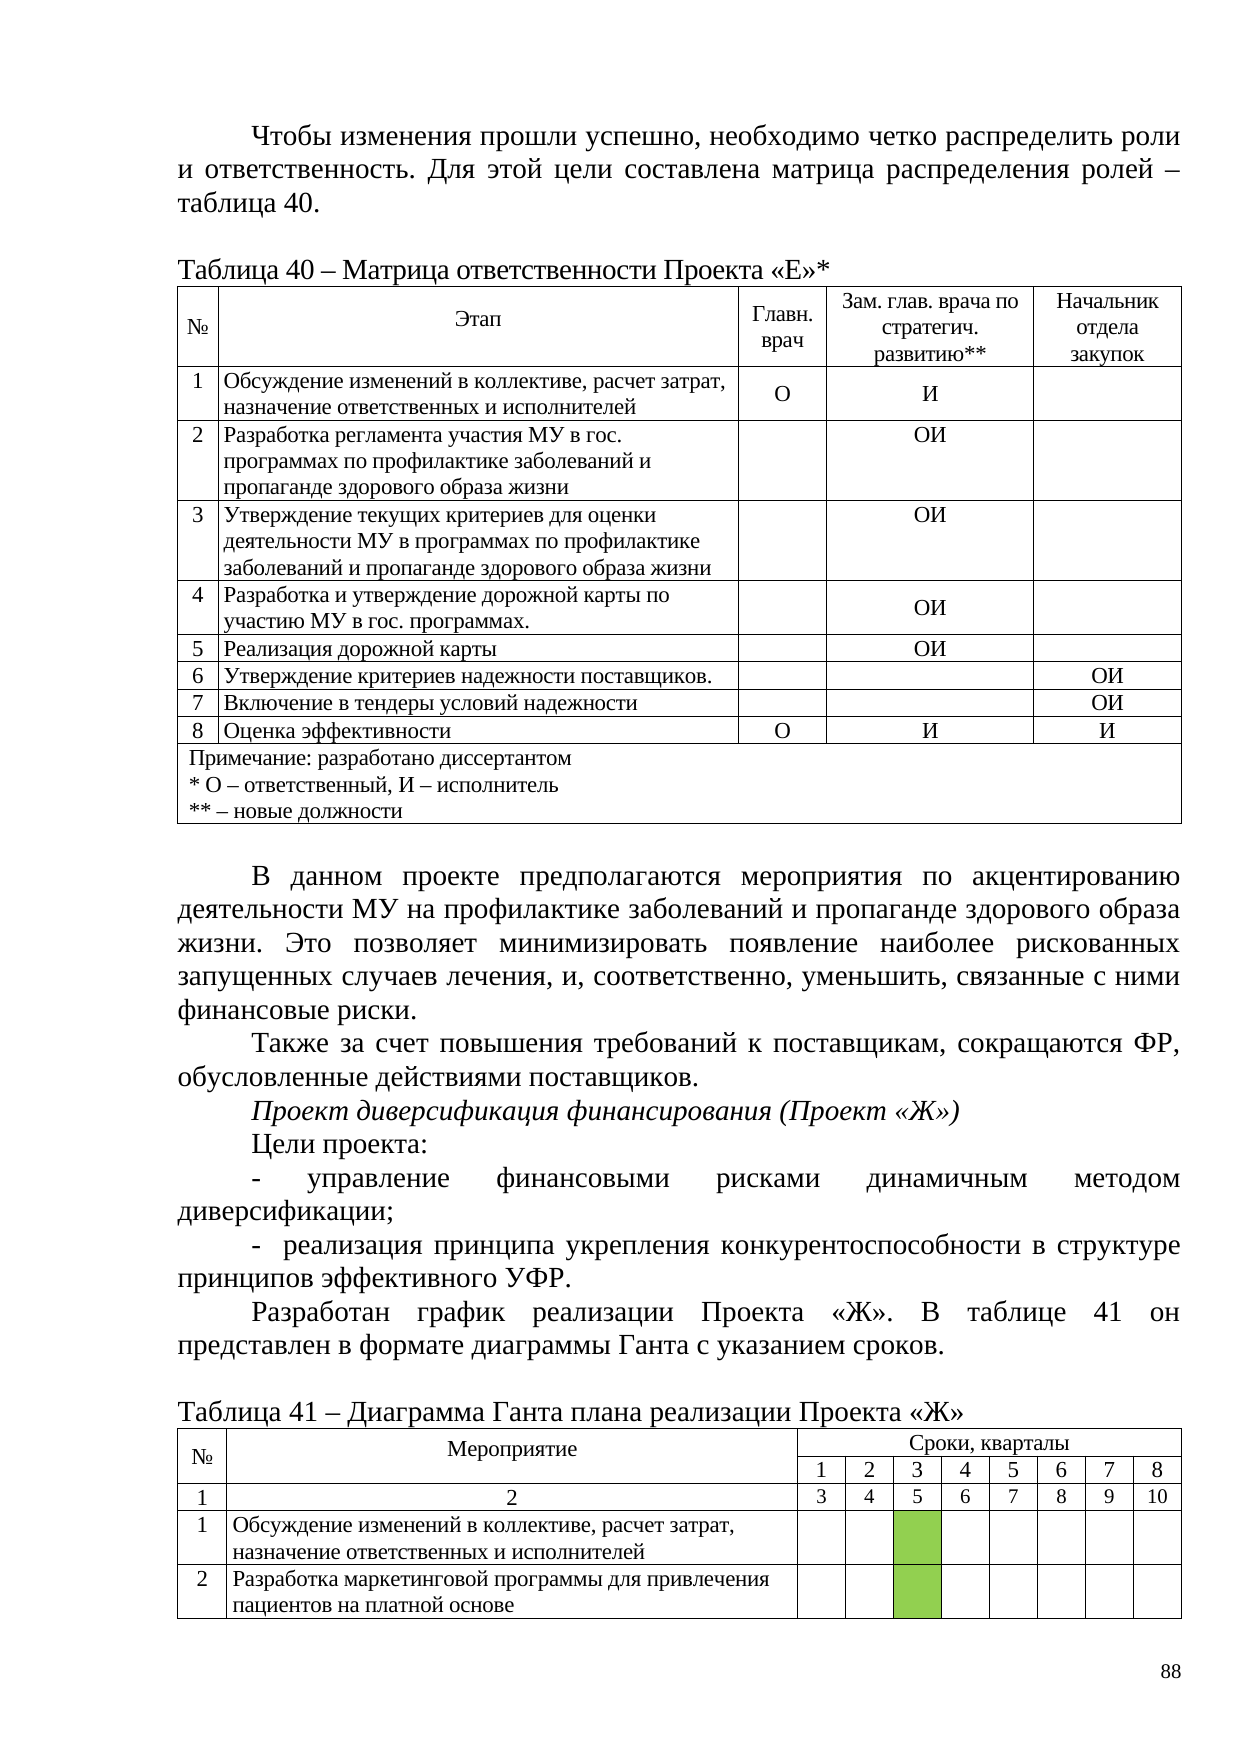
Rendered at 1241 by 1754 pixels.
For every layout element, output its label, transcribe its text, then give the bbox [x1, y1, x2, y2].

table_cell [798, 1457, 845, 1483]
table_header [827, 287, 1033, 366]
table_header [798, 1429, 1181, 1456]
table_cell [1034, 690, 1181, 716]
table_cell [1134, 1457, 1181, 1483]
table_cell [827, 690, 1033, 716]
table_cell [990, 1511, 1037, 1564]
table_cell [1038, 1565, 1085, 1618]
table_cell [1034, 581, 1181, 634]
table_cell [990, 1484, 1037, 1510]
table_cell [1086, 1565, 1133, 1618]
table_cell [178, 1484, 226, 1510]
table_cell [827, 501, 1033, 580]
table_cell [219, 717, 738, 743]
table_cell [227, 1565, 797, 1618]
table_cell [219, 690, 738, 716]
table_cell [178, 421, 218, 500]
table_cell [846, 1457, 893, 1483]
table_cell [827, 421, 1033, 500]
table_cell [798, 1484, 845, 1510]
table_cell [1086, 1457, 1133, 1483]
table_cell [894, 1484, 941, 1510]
text Разработан график реализации Проекта «Ж». В таблице 41 он представлен в формате диаграммы Ганта с указанием сроков. [177, 1294, 1181, 1361]
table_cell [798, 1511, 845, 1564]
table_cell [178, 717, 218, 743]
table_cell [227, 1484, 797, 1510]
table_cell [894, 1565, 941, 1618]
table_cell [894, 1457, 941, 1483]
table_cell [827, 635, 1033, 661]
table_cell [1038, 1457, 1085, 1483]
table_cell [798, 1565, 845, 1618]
text Таблица 41 – Диаграмма Ганта плана реализации Проекта «Ж» [177, 1394, 1181, 1428]
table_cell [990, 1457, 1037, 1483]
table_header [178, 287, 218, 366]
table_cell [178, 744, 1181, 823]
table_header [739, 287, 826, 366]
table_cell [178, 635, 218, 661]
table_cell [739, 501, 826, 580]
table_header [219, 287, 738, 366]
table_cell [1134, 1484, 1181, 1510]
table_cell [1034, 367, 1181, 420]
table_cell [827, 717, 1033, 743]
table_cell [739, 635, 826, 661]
text Таблица 40 – Матрица ответственности Проекта «Е»* [177, 252, 1181, 286]
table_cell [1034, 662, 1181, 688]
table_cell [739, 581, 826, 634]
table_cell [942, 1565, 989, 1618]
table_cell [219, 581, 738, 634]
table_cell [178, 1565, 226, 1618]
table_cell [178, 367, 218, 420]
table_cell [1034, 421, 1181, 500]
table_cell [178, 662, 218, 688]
text Проект диверсификация финансирования (Проект «Ж») [177, 1093, 1181, 1126]
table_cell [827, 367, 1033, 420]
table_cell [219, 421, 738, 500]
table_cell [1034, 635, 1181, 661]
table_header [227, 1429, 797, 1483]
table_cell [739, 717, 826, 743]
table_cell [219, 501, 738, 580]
text - управление финансовыми рисками динамичным методом диверсификации; [177, 1160, 1181, 1227]
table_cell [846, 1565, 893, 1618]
text - реализация принципа укрепления конкурентоспособности в структуре принципов эффективного УФР. [177, 1227, 1181, 1294]
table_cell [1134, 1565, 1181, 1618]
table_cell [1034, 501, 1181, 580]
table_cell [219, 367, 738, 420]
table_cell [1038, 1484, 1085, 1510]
text Чтобы изменения прошли успешно, необходимо четко распределить роли и ответственность. Для этой цели составлена матрица распределения ролей – таблица 40. [177, 118, 1181, 219]
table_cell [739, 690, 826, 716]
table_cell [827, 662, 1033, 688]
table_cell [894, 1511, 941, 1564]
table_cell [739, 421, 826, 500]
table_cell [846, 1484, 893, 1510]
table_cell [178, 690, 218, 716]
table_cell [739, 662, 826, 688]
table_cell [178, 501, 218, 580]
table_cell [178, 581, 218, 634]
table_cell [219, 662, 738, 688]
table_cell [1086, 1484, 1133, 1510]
text Цели проекта: [177, 1126, 1181, 1160]
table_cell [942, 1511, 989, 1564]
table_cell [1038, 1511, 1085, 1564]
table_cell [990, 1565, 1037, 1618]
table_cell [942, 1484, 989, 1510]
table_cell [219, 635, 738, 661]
text В данном проекте предполагаются мероприятия по акцентированию деятельности МУ на профилактике заболеваний и пропаганде здорового образа жизни. Это позволяет минимизировать появление наиболее рискованных запущенных случаев лечения, и, соответственно, уменьшить, связанные с ними финансовые риски. [177, 858, 1181, 1026]
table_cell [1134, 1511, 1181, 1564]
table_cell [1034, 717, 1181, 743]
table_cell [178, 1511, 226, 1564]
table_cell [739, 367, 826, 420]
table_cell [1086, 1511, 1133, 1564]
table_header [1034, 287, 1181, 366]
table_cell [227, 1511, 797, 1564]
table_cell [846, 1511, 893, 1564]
text Также за счет повышения требований к поставщикам, сокращаются ФР, обусловленные действиями поставщиков. [177, 1026, 1181, 1093]
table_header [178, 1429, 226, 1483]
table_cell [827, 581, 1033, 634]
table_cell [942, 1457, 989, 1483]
